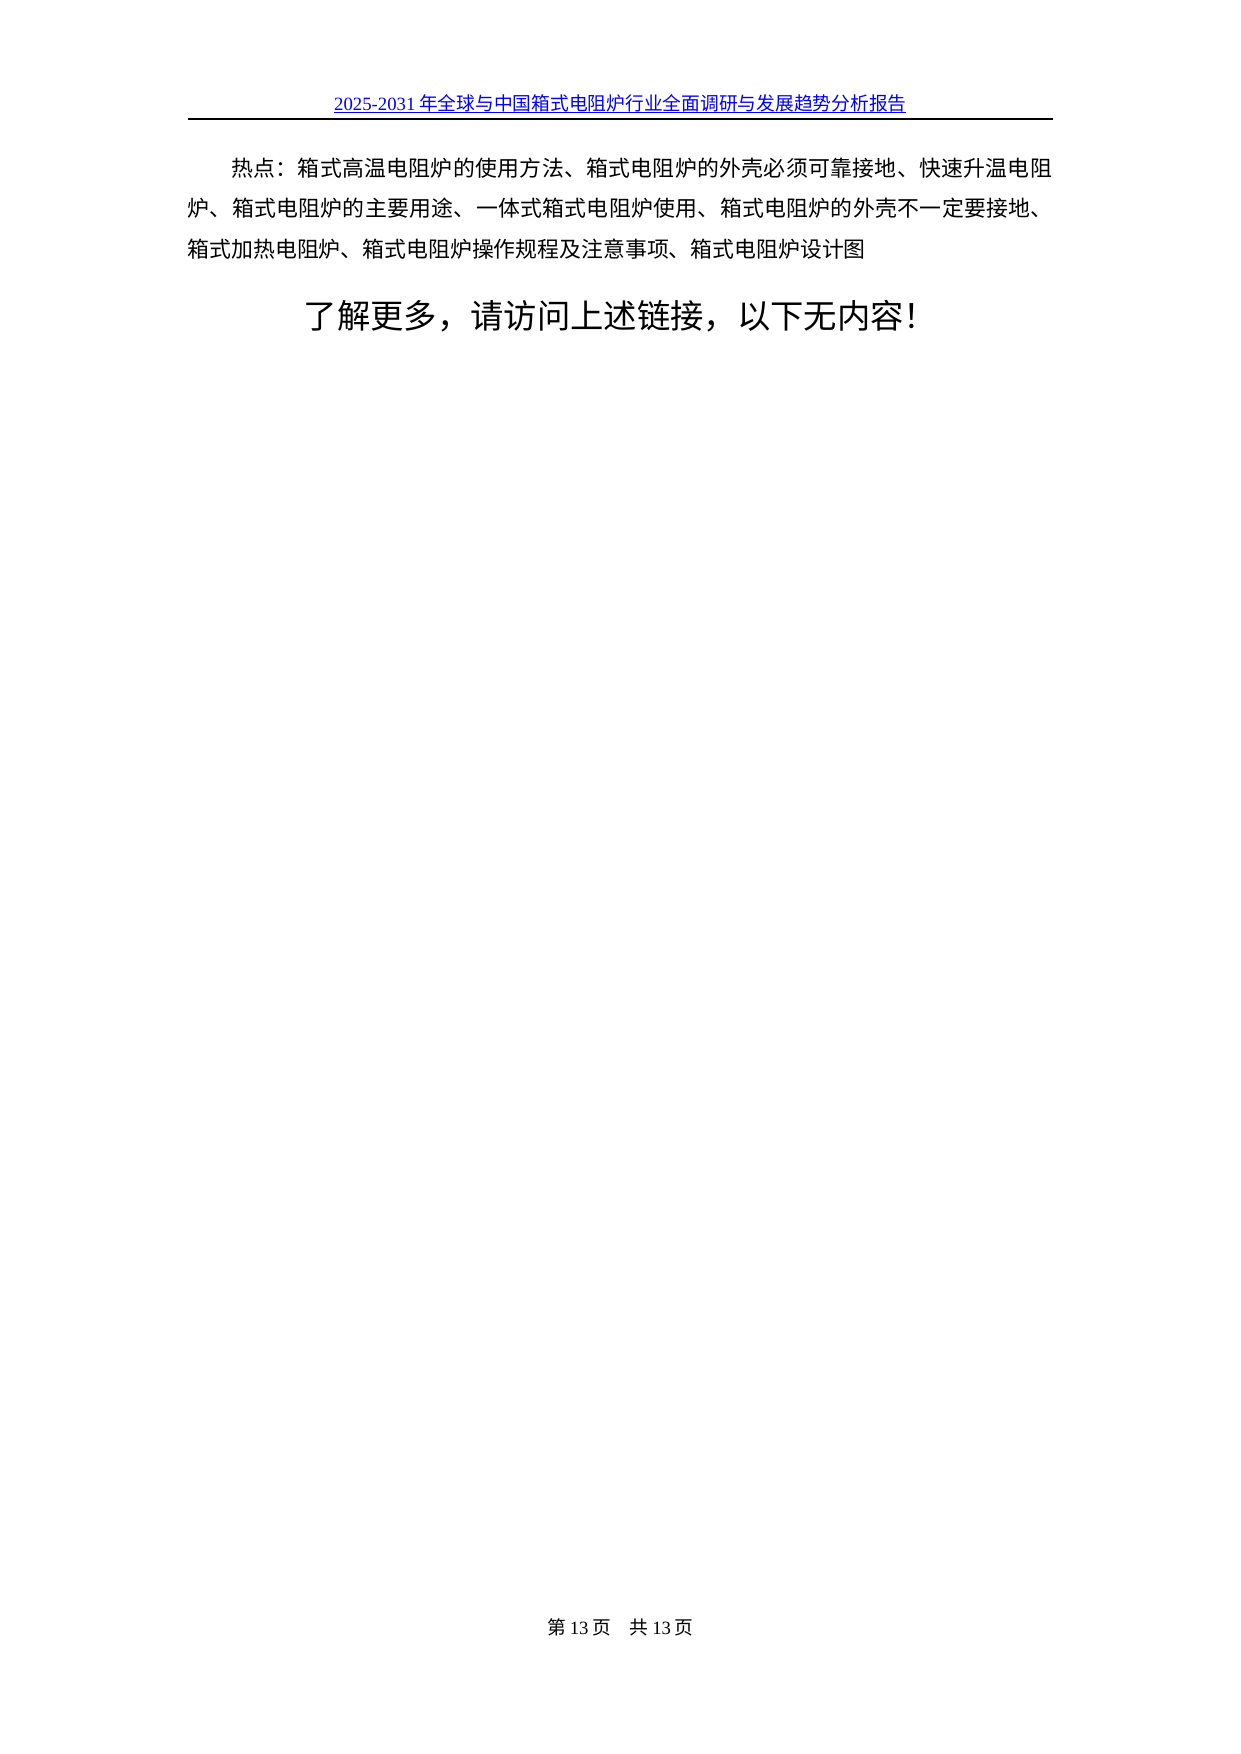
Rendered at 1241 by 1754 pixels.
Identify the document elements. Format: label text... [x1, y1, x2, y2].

title 了解更多，请访问上述链接，以下无内容！ [187, 282, 1053, 347]
text 热点：箱式高温电阻炉的使用方法、箱式电阻炉的外壳必须可靠接地、快速升温电阻炉、箱式电阻炉的主要用途、一体式箱式电阻炉使用、箱式电阻炉的外壳不一定要接地、箱式加热电阻炉、箱式电阻炉操作规程及注意事项、箱式电阻炉设计图 [187, 150, 1053, 264]
